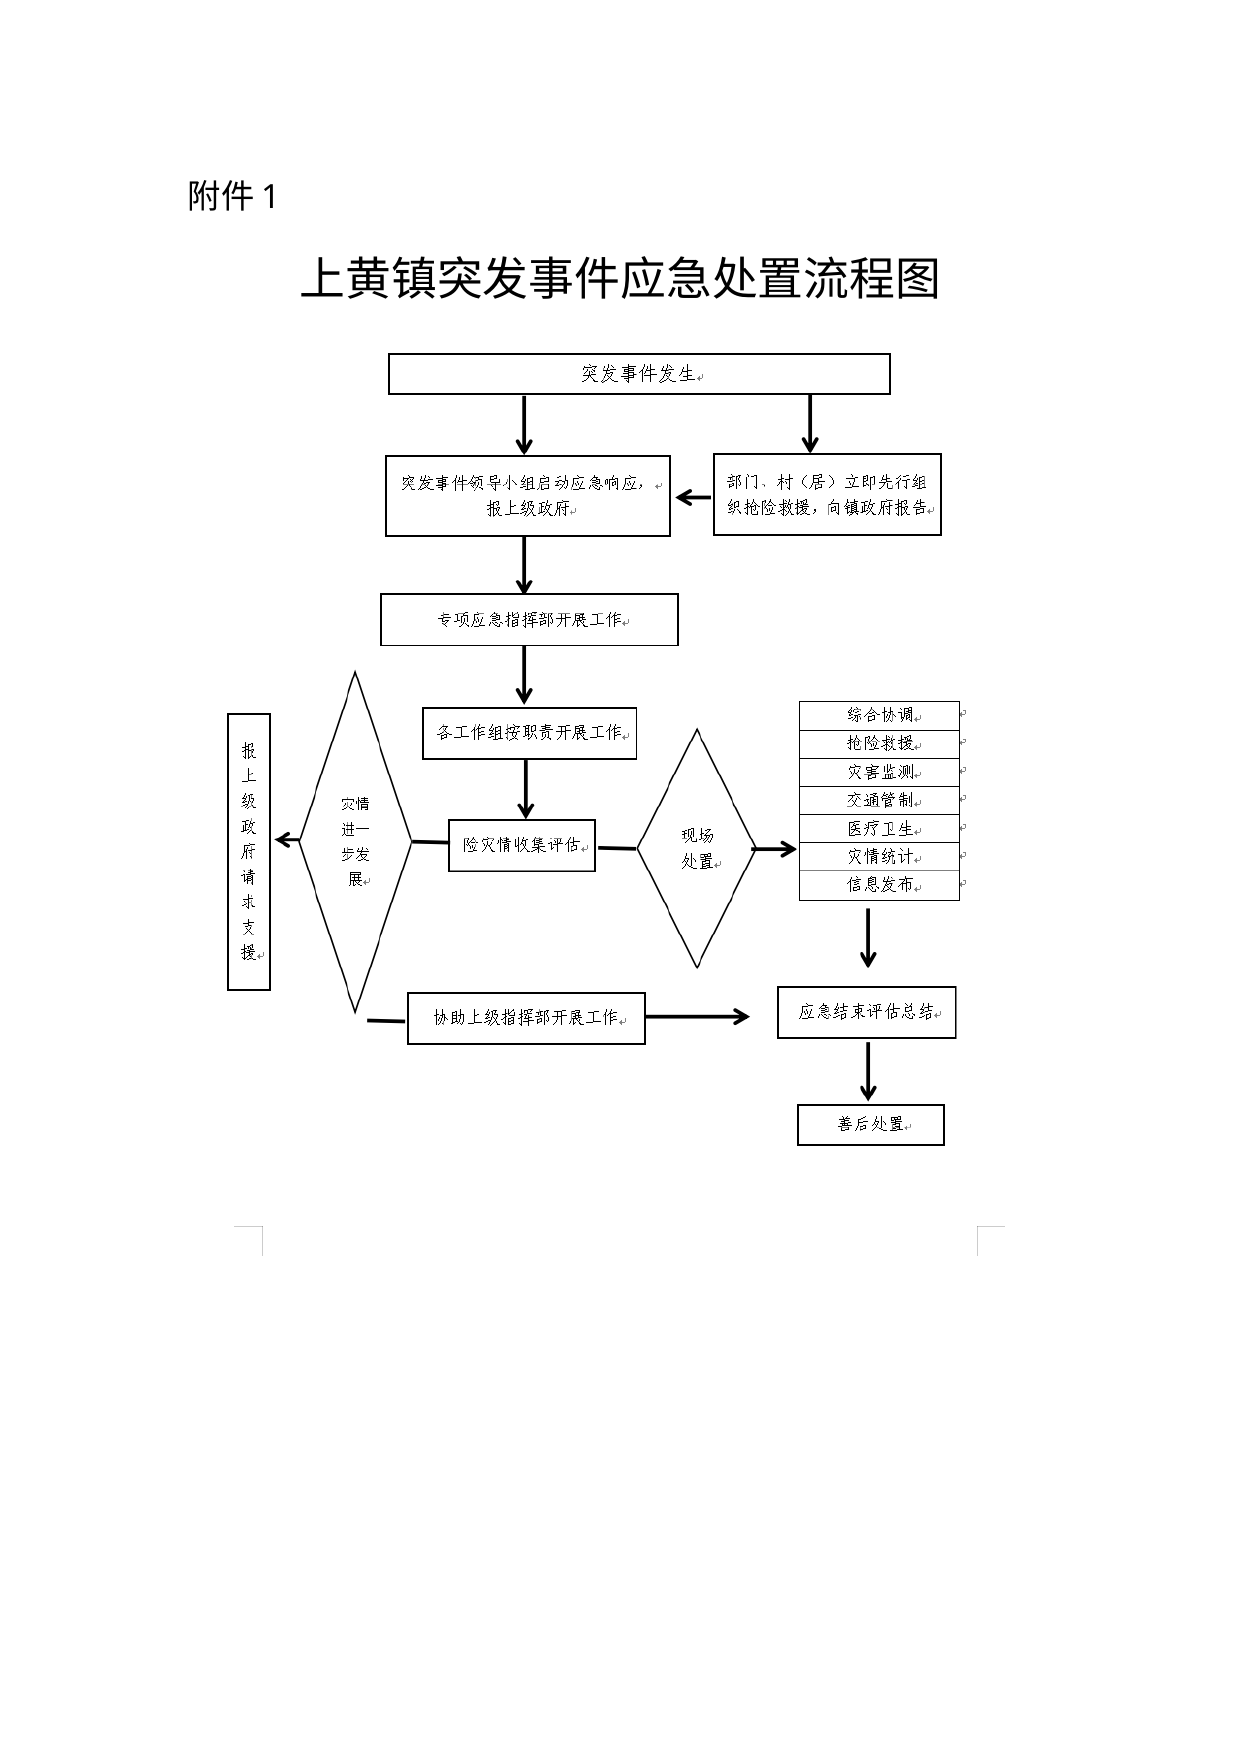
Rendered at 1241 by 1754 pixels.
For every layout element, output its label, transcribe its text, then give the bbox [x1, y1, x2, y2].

text 附件1 [187, 162, 1053, 227]
text 上黄镇突发事件应急处置流程图 [187, 227, 1053, 324]
picture [187, 324, 1053, 1385]
